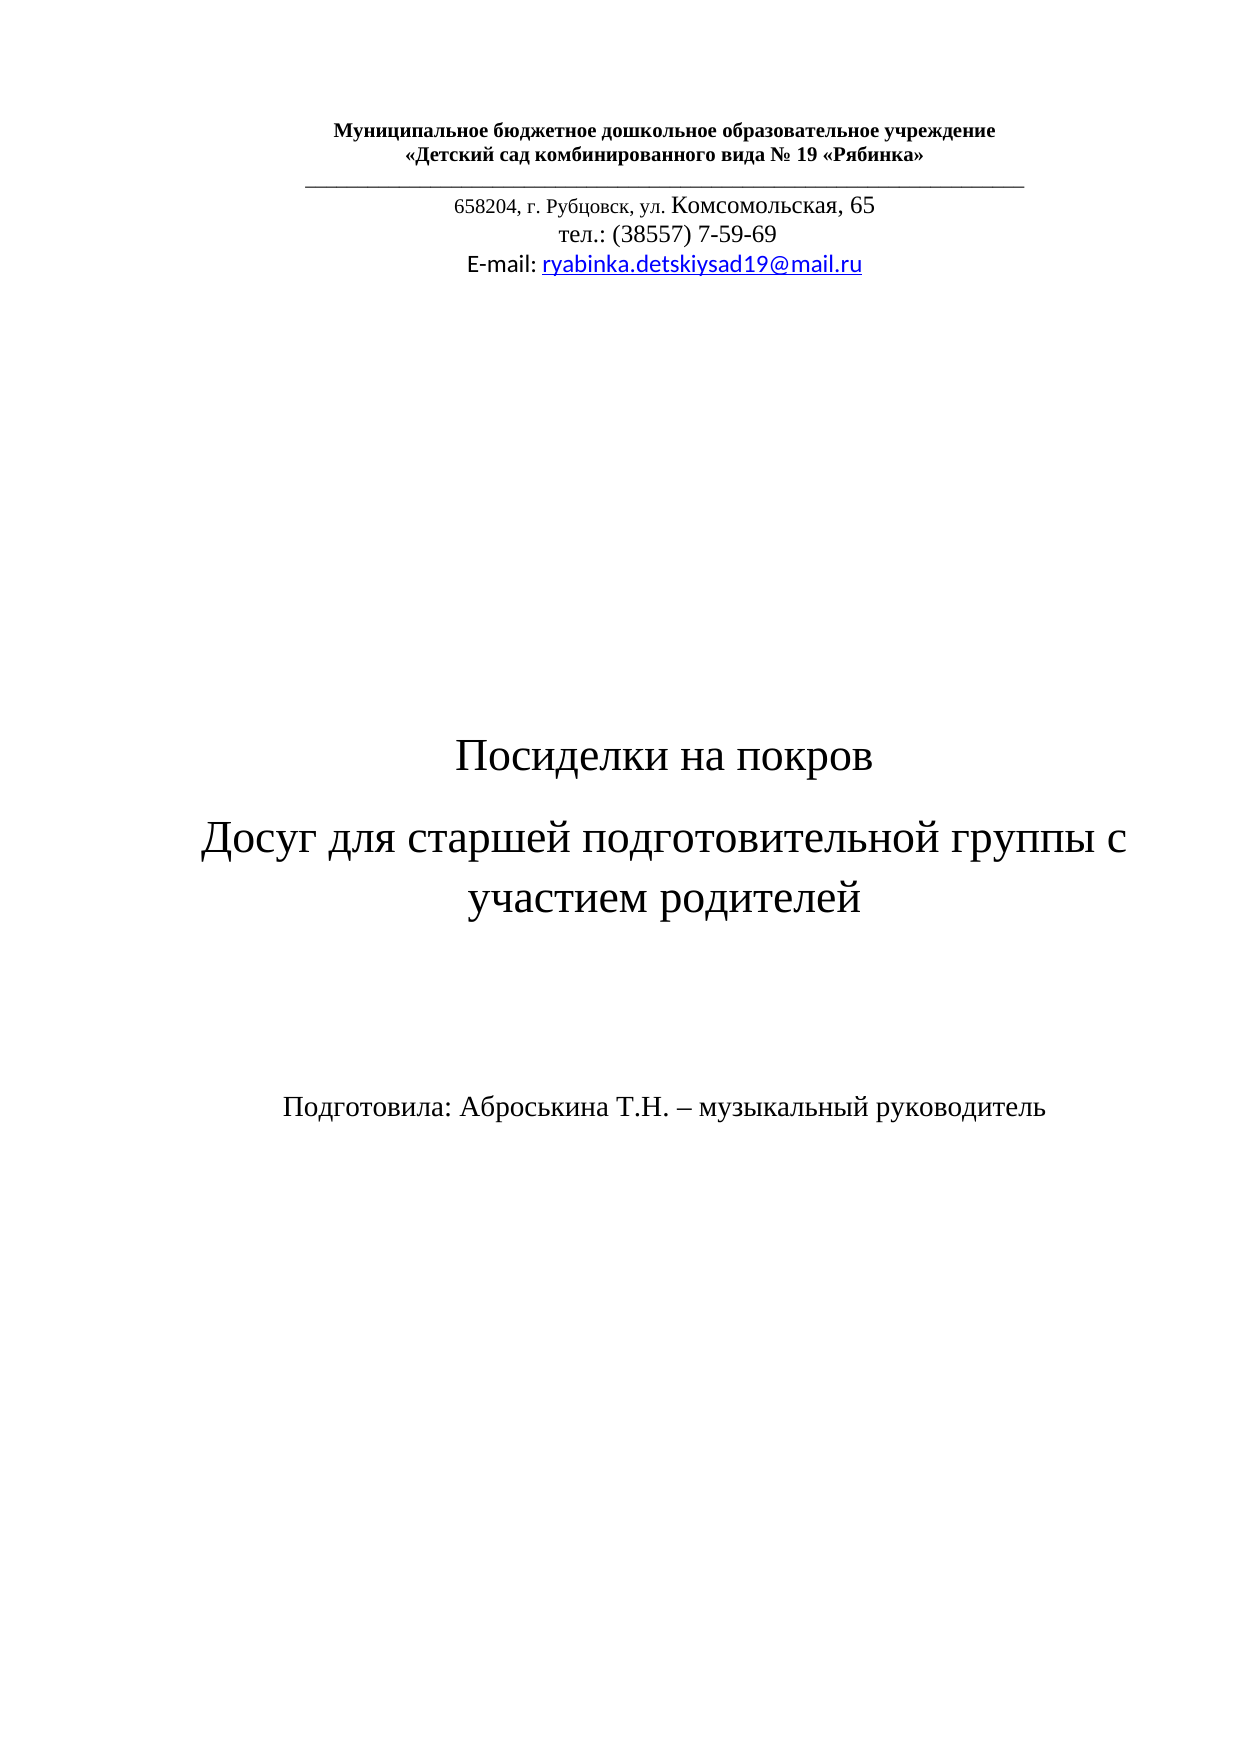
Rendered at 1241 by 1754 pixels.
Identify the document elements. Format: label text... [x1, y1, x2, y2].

text Досуг для старшей подготовительной группы с участием родителей [177, 809, 1152, 922]
text _____________________________________________________________________ [177, 166, 1152, 190]
text тел.: (38557) 7-59-69 [177, 219, 1152, 248]
text Посиделки на покров [177, 728, 1152, 781]
text Подготовила: Аброськина Т.Н. – музыкальный руководитель [177, 1089, 1152, 1123]
text Е-mail: ryabinka.detskiysad19@mail.ru [177, 248, 1152, 278]
text Муниципальное бюджетное дошкольное образовательное учреждение [177, 118, 1152, 142]
text «Детский сад комбинированного вида № 19 «Рябинка» [177, 142, 1152, 166]
text . Рубцовск, ул. Комсомольская, 65 [177, 190, 1152, 219]
